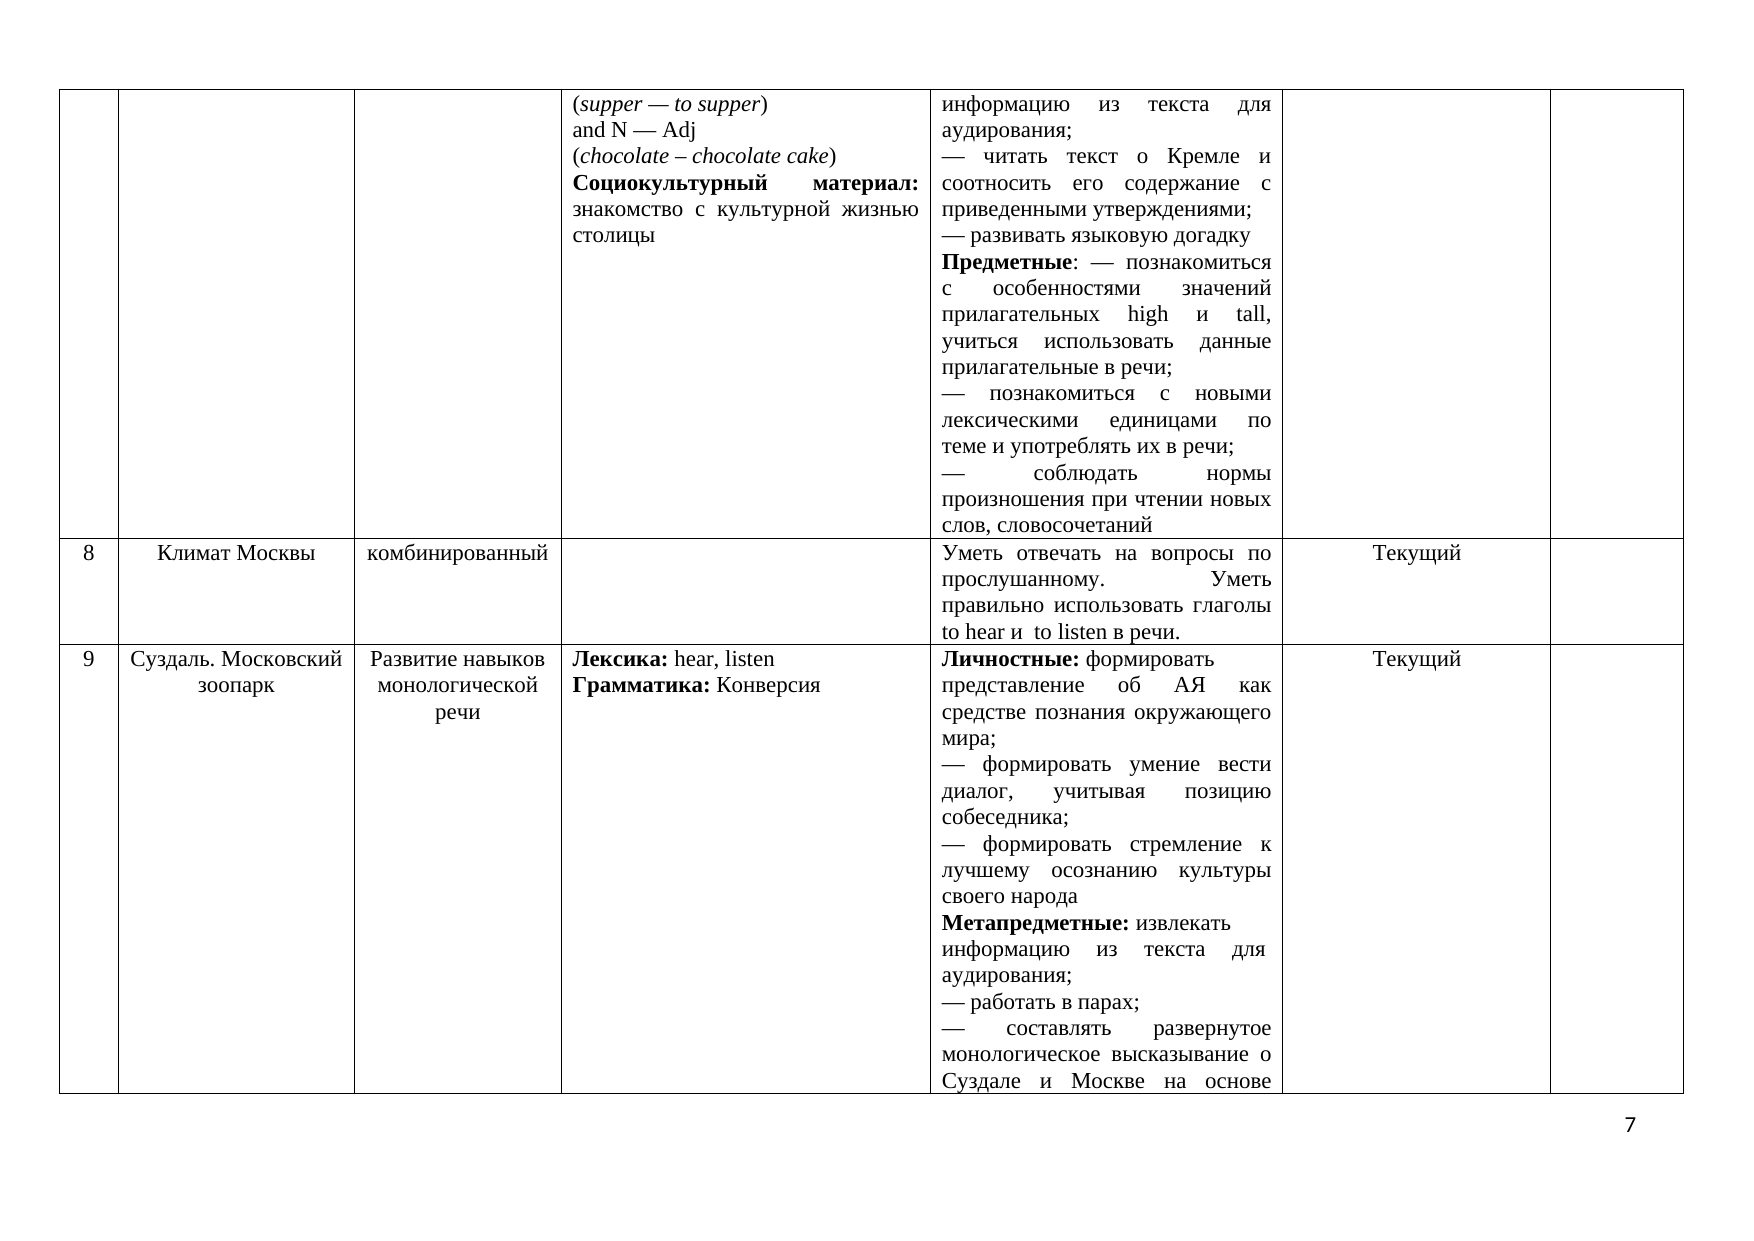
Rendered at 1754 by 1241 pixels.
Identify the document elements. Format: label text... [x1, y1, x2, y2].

table_cell [1551, 90, 1683, 538]
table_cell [931, 645, 1282, 1093]
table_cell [119, 90, 354, 538]
table_cell [1551, 539, 1683, 644]
table_cell 9 [60, 645, 118, 1093]
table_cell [119, 645, 354, 1093]
table_cell Климат Москвы [119, 539, 354, 644]
table_cell [1551, 645, 1683, 1093]
table_cell 8 [60, 539, 118, 644]
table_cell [355, 645, 561, 1093]
table_cell 7 [60, 90, 118, 538]
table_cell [931, 90, 1282, 538]
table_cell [1283, 90, 1550, 538]
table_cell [562, 645, 930, 1093]
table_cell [355, 90, 561, 538]
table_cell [562, 90, 930, 538]
table_cell Текущий [1283, 645, 1550, 1093]
table_cell [562, 539, 930, 644]
table_cell Уметь отвечать на вопросы по прослушанному. Уметь правильно использовать глаголы to hear и to listen в речи. [931, 539, 1282, 644]
table_cell Текущий [1283, 539, 1550, 644]
table_cell комбинированный [355, 539, 561, 644]
